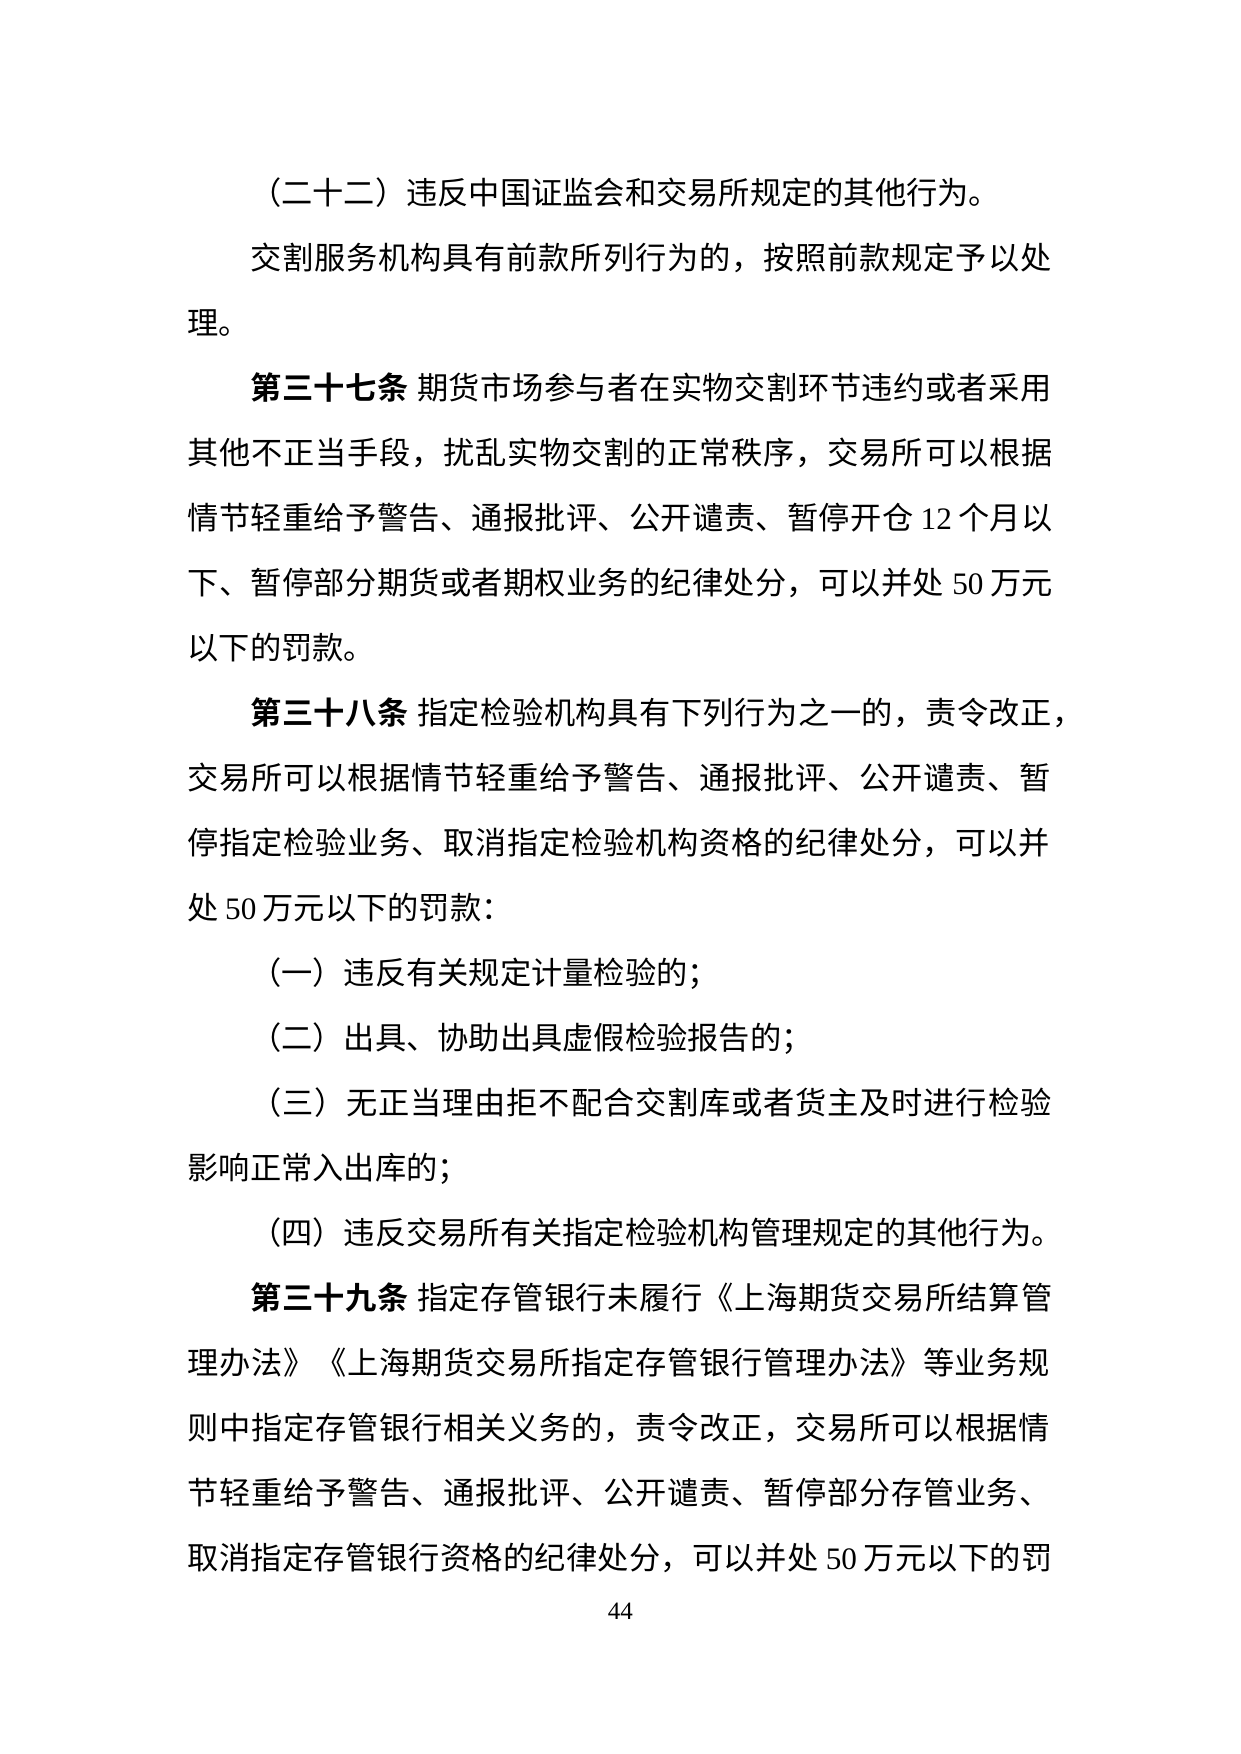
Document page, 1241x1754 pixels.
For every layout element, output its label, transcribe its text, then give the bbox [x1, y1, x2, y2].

text （三）无正当理由拒不配合交割库或者货主及时进行检验，影响正常入出库的； [187, 1068, 1053, 1198]
text 第三十七条 期货市场参与者在实物交割环节违约或者采用其他不正当手段，扰乱实物交割的正常秩序，交易所可以根据情节轻重给予警告、通报批评、公开谴责、暂停开仓12个月以下、暂停部分期货或者期权业务的纪律处分，可以并处50万元以下的罚款。 [187, 353, 1053, 678]
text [187, 1263, 1053, 1588]
text （二）出具、协助出具虚假检验报告的； [187, 1003, 1053, 1068]
text （二十二）违反中国证监会和交易所规定的其他行为。 [187, 158, 1053, 223]
text （四）违反交易所有关指定检验机构管理规定的其他行为。 [187, 1198, 1053, 1263]
text 第三十八条 指定检验机构具有下列行为之一的，责令改正，交易所可以根据情节轻重给予警告、通报批评、公开谴责、暂停指定检验业务、取消指定检验机构资格的纪律处分，可以并处50万元以下的罚款： [187, 678, 1053, 938]
text 交割服务机构具有前款所列行为的，按照前款规定予以处理。 [187, 223, 1053, 353]
text （一）违反有关规定计量检验的； [187, 938, 1053, 1003]
